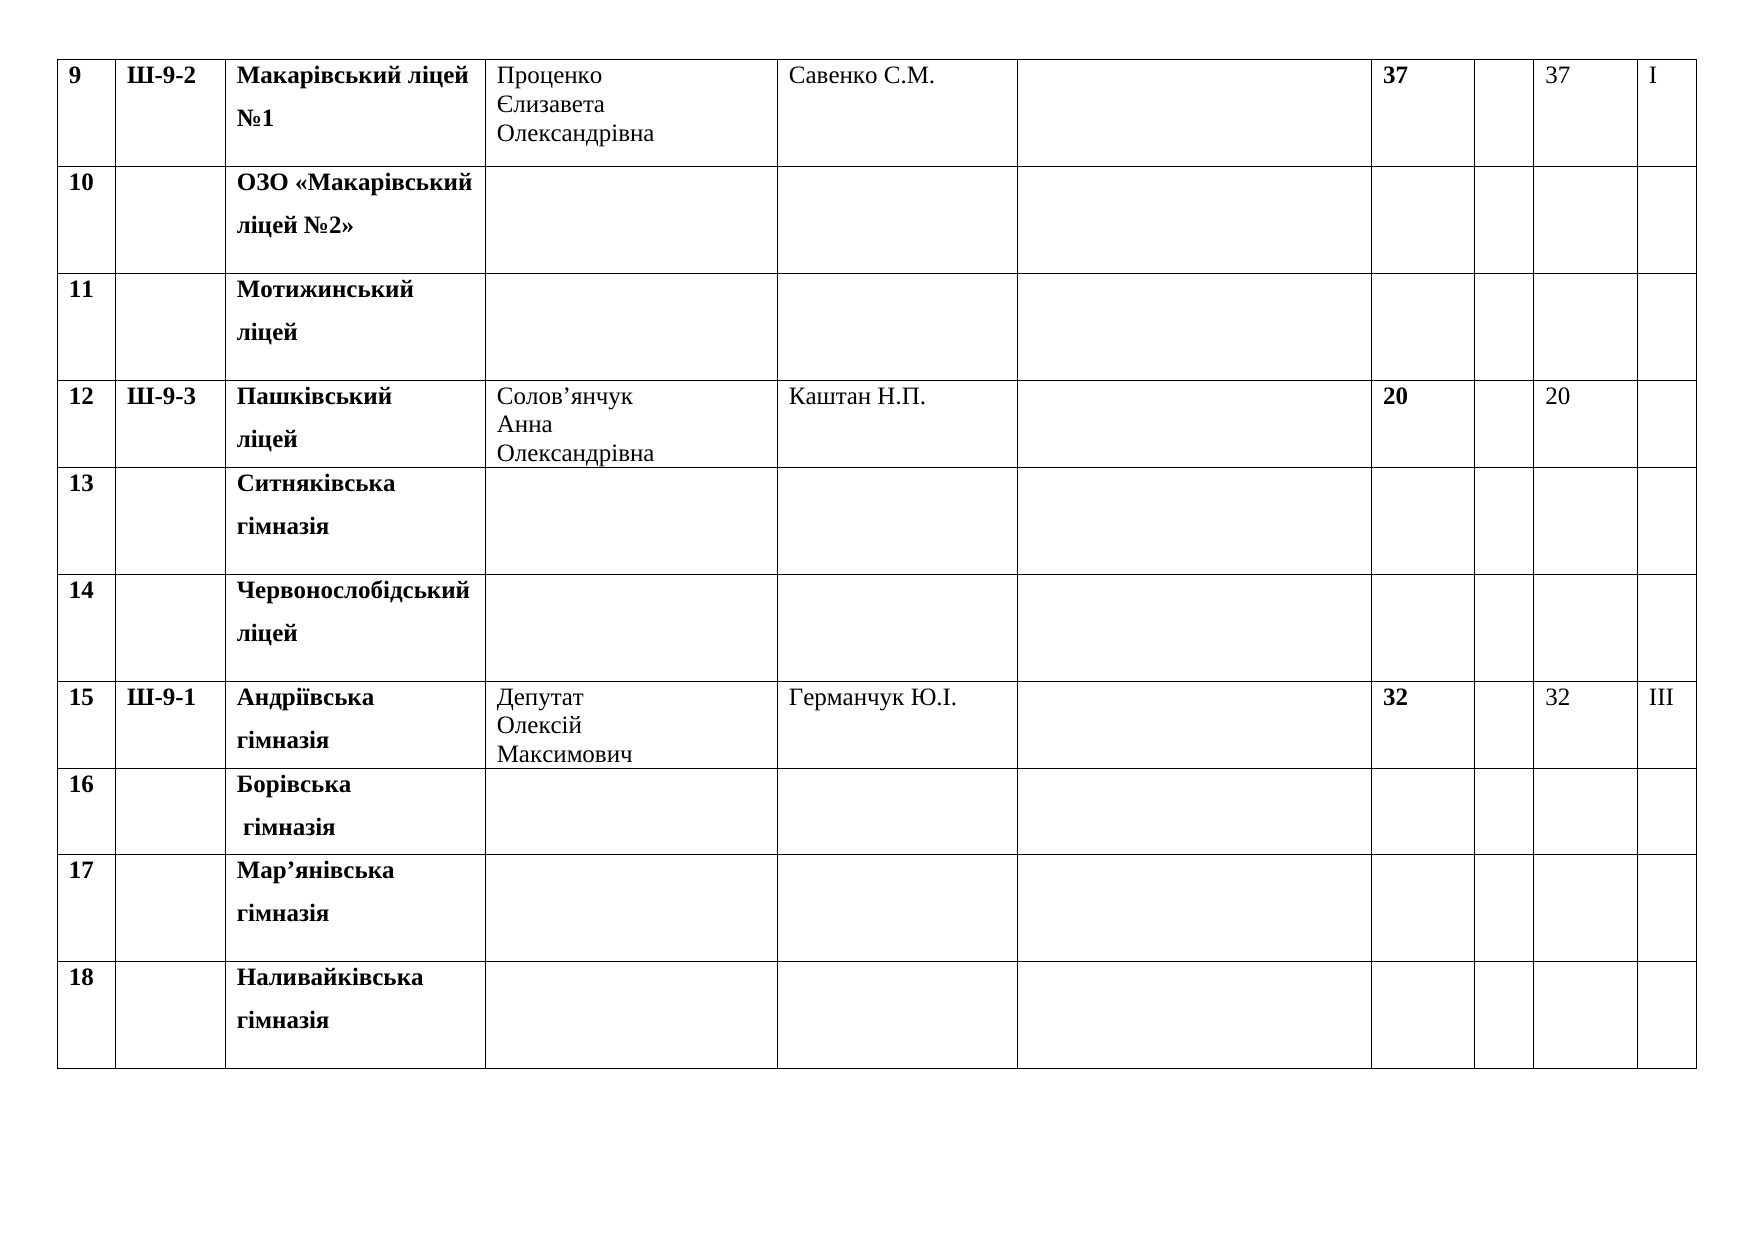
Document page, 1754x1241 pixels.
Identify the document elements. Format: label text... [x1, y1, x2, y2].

table_cell Ш-9-1 [116, 682, 225, 768]
table_cell 32 [1372, 682, 1474, 768]
table_cell [1534, 468, 1637, 574]
table_cell 37 [1534, 60, 1637, 166]
table_cell [1018, 274, 1371, 380]
table_cell [1475, 855, 1533, 961]
table_cell Ситняківська гімназія [226, 468, 485, 574]
table_cell Андріївська гімназія [226, 682, 485, 768]
table_cell [116, 769, 225, 854]
table_cell Ш-9-3 [116, 381, 225, 467]
table_cell [486, 855, 777, 961]
table_cell Борівська гімназія [226, 769, 485, 854]
table_cell Мотижинський ліцей [226, 274, 485, 380]
table_cell [486, 962, 777, 1068]
table_cell [1372, 167, 1474, 273]
table_cell [1372, 274, 1474, 380]
table_cell [1638, 167, 1696, 273]
table_cell [1534, 855, 1637, 961]
table_cell [1638, 769, 1696, 854]
table_cell [1475, 274, 1533, 380]
table_cell [1018, 381, 1371, 467]
table_cell [1475, 468, 1533, 574]
table_cell [486, 167, 777, 273]
table_cell Германчук Ю.І. [778, 682, 1017, 768]
table_cell Мар’янівська гімназія [226, 855, 485, 961]
table_cell [1534, 962, 1637, 1068]
table_cell [1534, 274, 1637, 380]
table_cell 13 [58, 468, 115, 574]
table_cell [1475, 60, 1533, 166]
table_cell 14 [58, 575, 115, 681]
table_cell [1018, 60, 1371, 166]
table_cell 10 [58, 167, 115, 273]
table_cell [486, 274, 777, 380]
table_cell 37 [1372, 60, 1474, 166]
table_cell [1475, 962, 1533, 1068]
table_cell Червонослобідський ліцей [226, 575, 485, 681]
table_cell Наливайківська гімназія [226, 962, 485, 1068]
table_cell [1638, 381, 1696, 467]
table_cell [1018, 575, 1371, 681]
table_cell [1018, 769, 1371, 854]
table_cell ОЗО «Макарівський ліцей №2» [226, 167, 485, 273]
table_cell [116, 962, 225, 1068]
table_cell [1638, 274, 1696, 380]
table_cell [1372, 962, 1474, 1068]
table_cell [116, 855, 225, 961]
table_cell Савенко С.М. [778, 60, 1017, 166]
table_cell [1018, 468, 1371, 574]
table_cell 17 [58, 855, 115, 961]
table_cell 20 [1372, 381, 1474, 467]
table_cell [116, 167, 225, 273]
table_cell 20 [1534, 381, 1637, 467]
table_cell [1534, 769, 1637, 854]
table_cell І [1638, 60, 1696, 166]
table_cell Ш-9-2 [116, 60, 225, 166]
table_cell [1372, 468, 1474, 574]
table_cell 9 [58, 60, 115, 166]
table_cell Проценко Єлизавета Олександрівна [486, 60, 777, 166]
table_cell [1638, 575, 1696, 681]
table_cell Каштан Н.П. [778, 381, 1017, 467]
table_cell [778, 274, 1017, 380]
table_cell 11 [58, 274, 115, 380]
table_cell [116, 274, 225, 380]
table_cell [1018, 855, 1371, 961]
table_cell Макарівський ліцей №1 [226, 60, 485, 166]
table_cell [1018, 682, 1371, 768]
table_cell [486, 468, 777, 574]
table_cell [778, 575, 1017, 681]
table_cell ІІІ [1638, 682, 1696, 768]
table_cell 32 [1534, 682, 1637, 768]
table_cell 12 [58, 381, 115, 467]
table_cell [1638, 468, 1696, 574]
table_cell Пашківський ліцей [226, 381, 485, 467]
table_cell [486, 769, 777, 854]
table_cell [1534, 575, 1637, 681]
table_cell 18 [58, 962, 115, 1068]
table_cell 15 [58, 682, 115, 768]
table_cell [1475, 575, 1533, 681]
table_cell 16 [58, 769, 115, 854]
table_cell [1475, 769, 1533, 854]
table_cell [486, 575, 777, 681]
table_cell [778, 962, 1017, 1068]
table_cell [778, 769, 1017, 854]
table_cell [1372, 769, 1474, 854]
table_cell [778, 468, 1017, 574]
table_cell Солов’янчук Анна Олександрівна [486, 381, 777, 467]
table_cell [1534, 167, 1637, 273]
table_cell [1475, 381, 1533, 467]
table_cell [116, 575, 225, 681]
table_cell [1018, 167, 1371, 273]
table_cell [1475, 682, 1533, 768]
table_cell [1638, 962, 1696, 1068]
table_cell Депутат Олексій Максимович [486, 682, 777, 768]
table_cell [778, 167, 1017, 273]
table_cell [1638, 855, 1696, 961]
table_cell [1018, 962, 1371, 1068]
table_cell [778, 855, 1017, 961]
table_cell [1475, 167, 1533, 273]
table_cell [1372, 855, 1474, 961]
table_cell [116, 468, 225, 574]
table_cell [1372, 575, 1474, 681]
